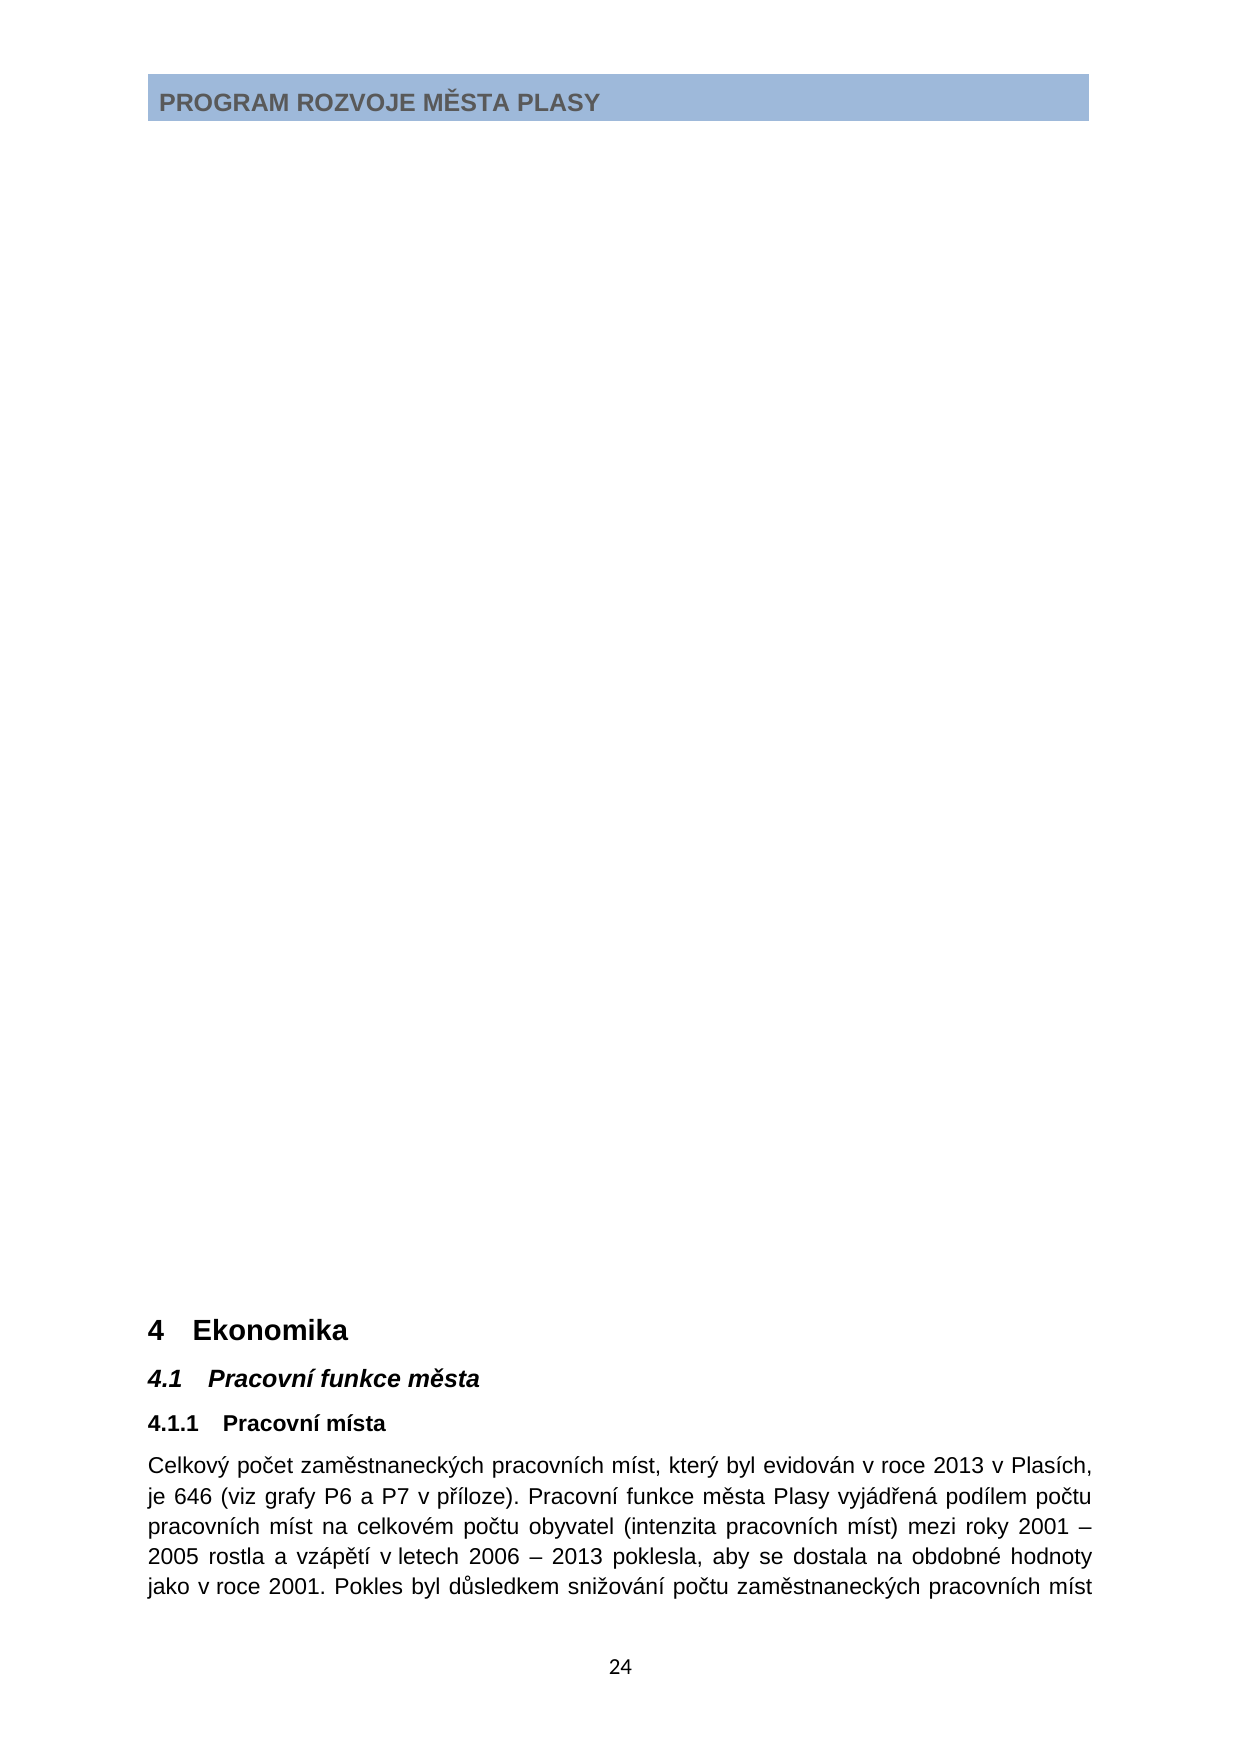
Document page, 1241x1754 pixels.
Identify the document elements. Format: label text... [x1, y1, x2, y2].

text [148, 1452, 1093, 1600]
subtitle Pracovní funkce města [148, 1364, 1093, 1393]
subtitle Pracovní místa [148, 1410, 1093, 1436]
subtitle Ekonomika [148, 1313, 1093, 1347]
